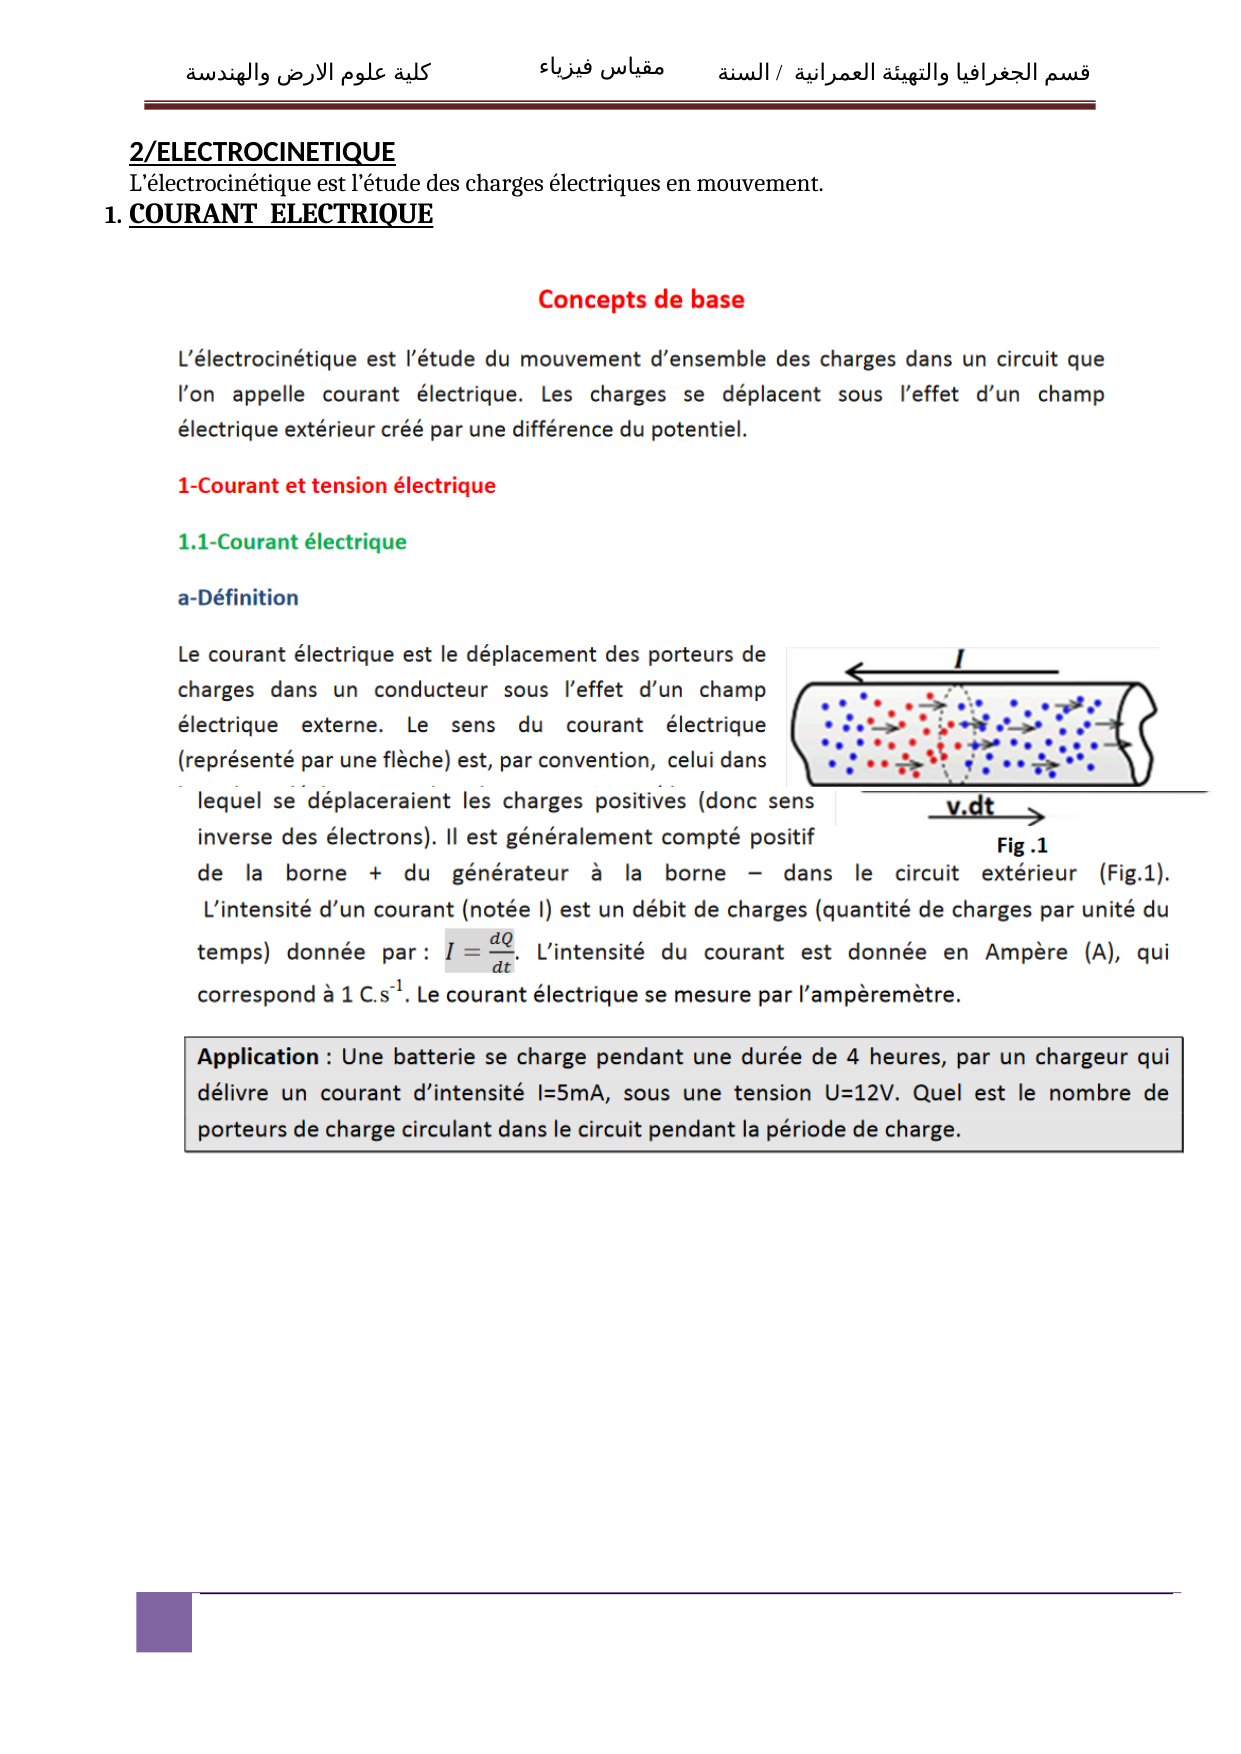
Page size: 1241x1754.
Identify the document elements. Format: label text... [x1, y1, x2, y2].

title 2/ELECTROCINETIQUE [129, 133, 1203, 169]
picture [147, 791, 1221, 1162]
text L’électrocinétique est l’étude des charges électriques en mouvement. [129, 169, 1203, 198]
subtitle COURANT ELECTRIQUE [105, 198, 1203, 231]
picture [147, 286, 1221, 787]
